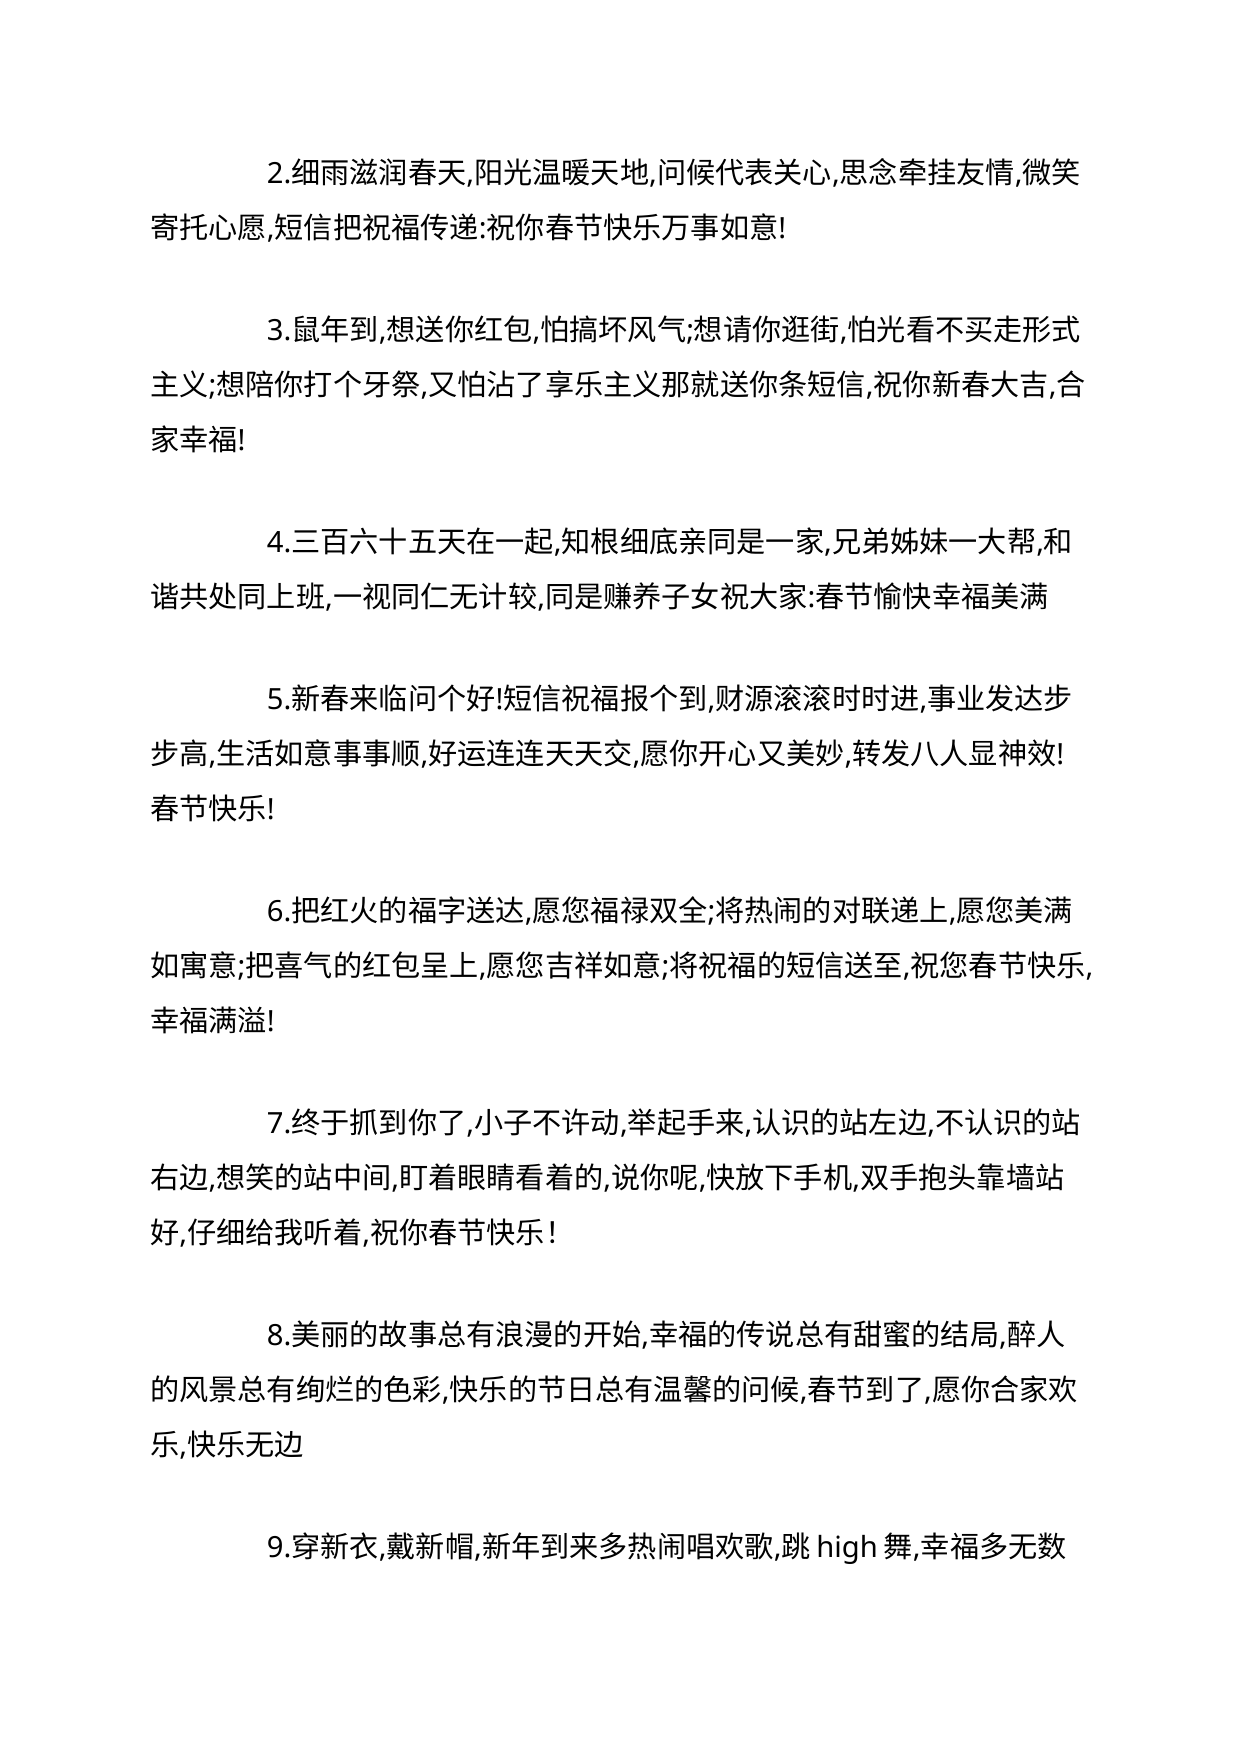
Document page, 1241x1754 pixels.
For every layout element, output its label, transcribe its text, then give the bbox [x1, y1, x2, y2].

text 6.把红火的福字送达,愿您福禄双全;将热闹的对联递上,愿您美满如寓意;把喜气的红包呈上,愿您吉祥如意;将祝福的短信送至,祝您春节快乐,幸福满溢! [150, 888, 1090, 1040]
text 7.终于抓到你了,小子不许动,举起手来,认识的站左边,不认识的站右边,想笑的站中间,盯着眼睛看着的,说你呢,快放下手机,双手抱头靠墙站好,仔细给我听着,祝你春节快乐！ [150, 1100, 1090, 1252]
text 3.鼠年到,想送你红包,怕搞坏风气;想请你逛街,怕光看不买走形式主义;想陪你打个牙祭,又怕沾了享乐主义那就送你条短信,祝你新春大吉,合家幸福! [150, 307, 1090, 459]
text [150, 1524, 1090, 1566]
text 8.美丽的故事总有浪漫的开始,幸福的传说总有甜蜜的结局,醉人的风景总有绚烂的色彩,快乐的节日总有温馨的问候,春节到了,愿你合家欢乐,快乐无边 [150, 1312, 1090, 1464]
text 5.新春来临问个好!短信祝福报个到,财源滚滚时时进,事业发达步步高,生活如意事事顺,好运连连天天交,愿你开心又美妙,转发八人显神效!春节快乐! [150, 676, 1090, 828]
text 4.三百六十五天在一起,知根细底亲同是一家,兄弟姊妹一大帮,和谐共处同上班,一视同仁无计较,同是赚养子女祝大家:春节愉快幸福美满 [150, 519, 1090, 616]
text 2.细雨滋润春天,阳光温暖天地,问候代表关心,思念牵挂友情,微笑寄托心愿,短信把祝福传递:祝你春节快乐万事如意! [150, 150, 1090, 247]
